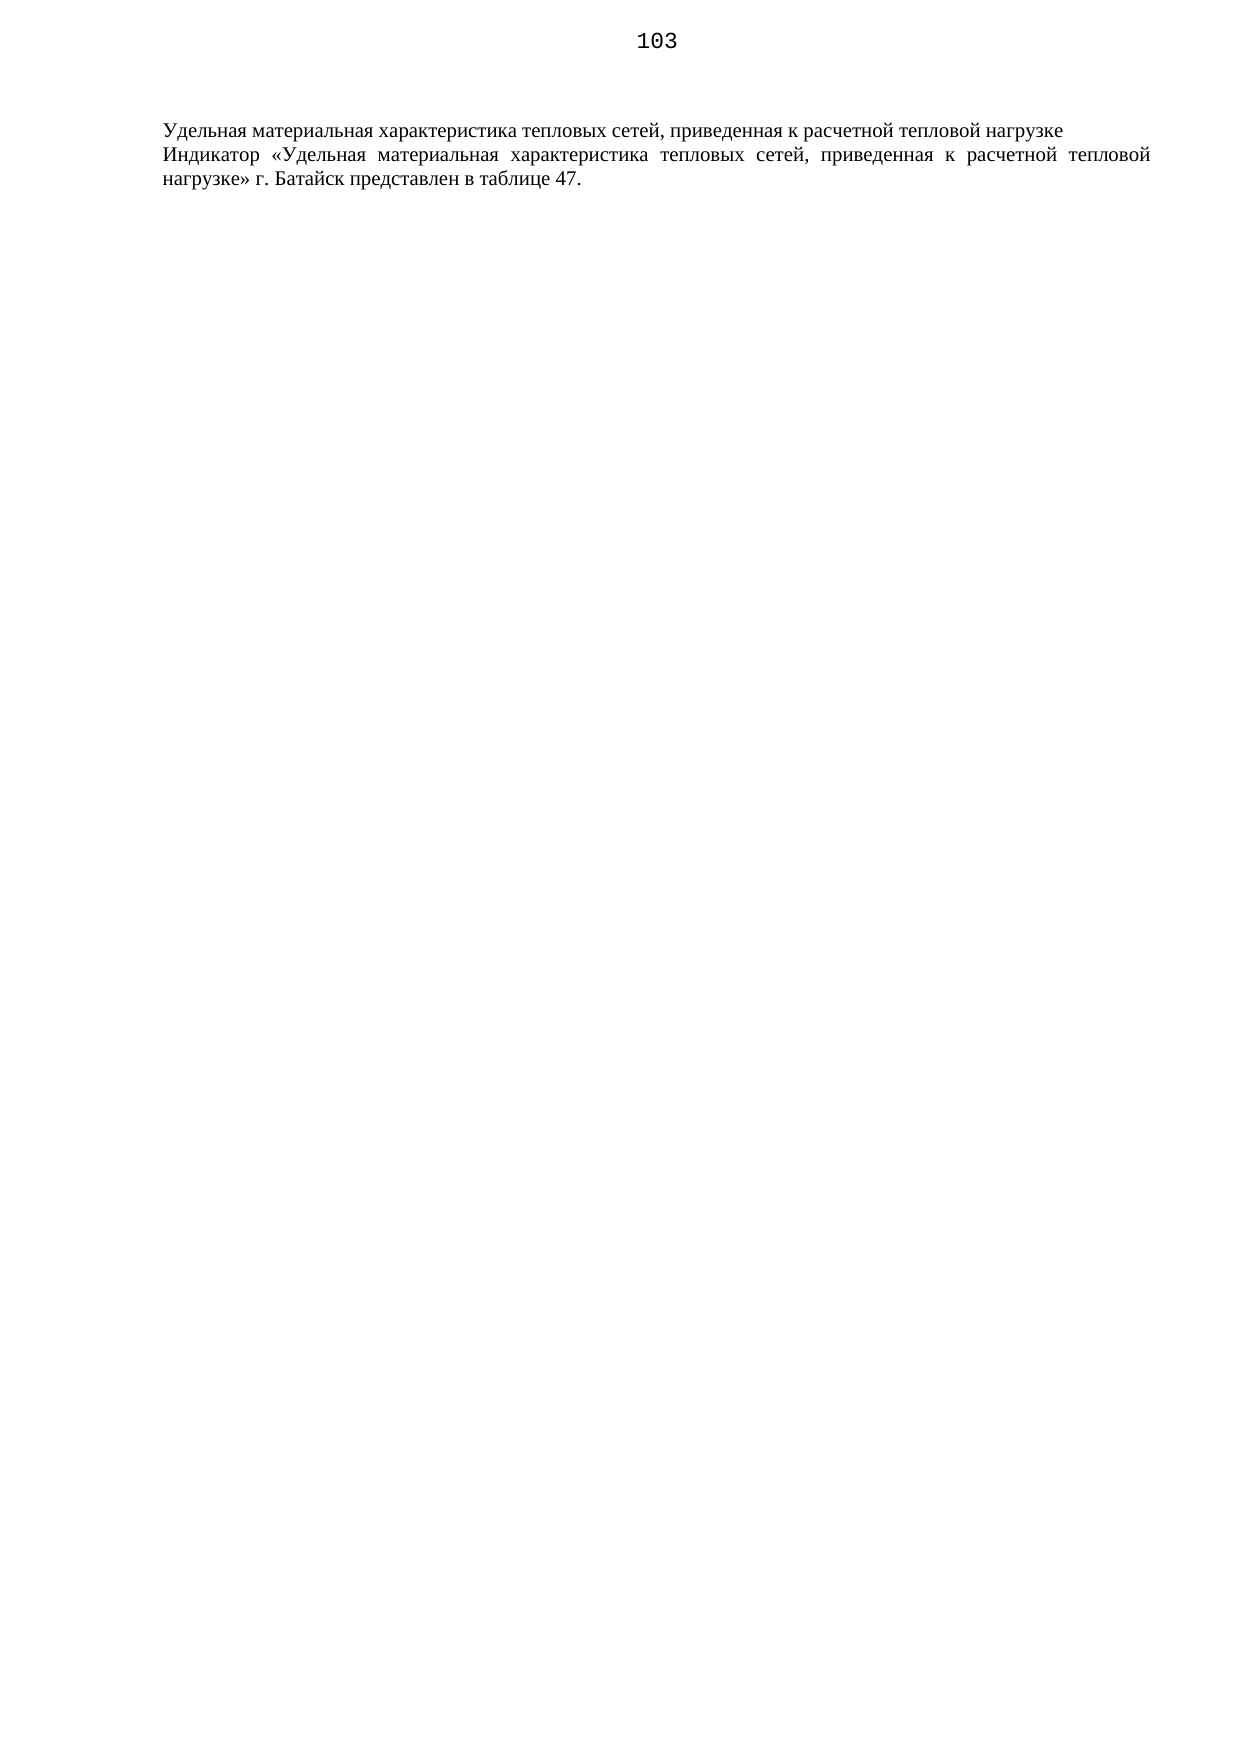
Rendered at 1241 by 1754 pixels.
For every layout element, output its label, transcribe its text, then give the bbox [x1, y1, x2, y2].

text Удельная материальная характеристика тепловых сетей, приведенная к расчетной тепловой нагрузке [162, 118, 1152, 142]
text Индикатор «Удельная материальная характеристика тепловых сетей, приведенная к расчетной тепловой нагрузке» г. Батайск представлен в таблице 47. [162, 142, 1152, 190]
